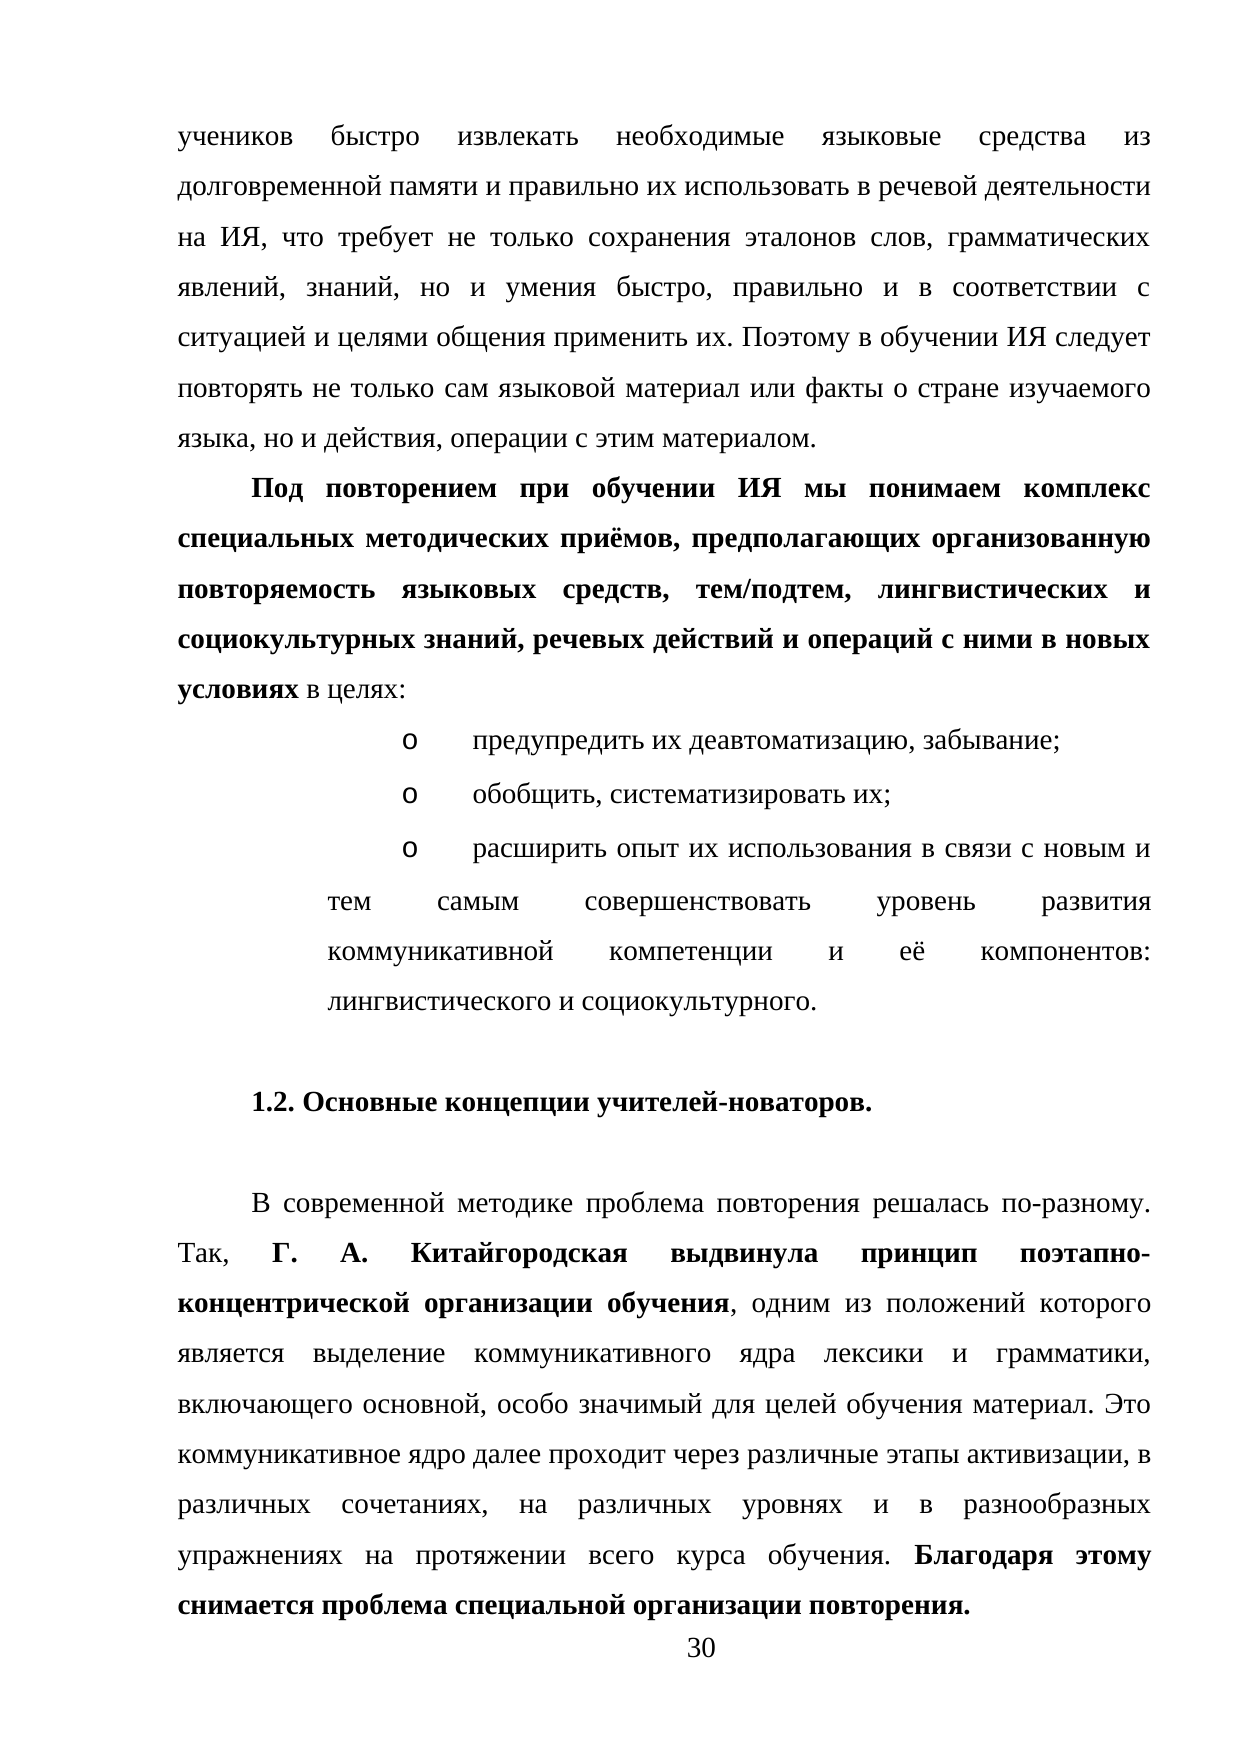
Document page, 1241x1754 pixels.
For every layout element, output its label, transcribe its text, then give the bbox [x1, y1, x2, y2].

list предупредить их деавтоматизацию, забывание; [327, 722, 1152, 758]
list расширить опыт их использования в связи с новым и тем самым совершенствовать уровень развития коммуникативной компетенции и её компонентов: лингвистического и социокультурного. [327, 830, 1152, 1017]
text Под повторением при обучении ИЯ мы понимаем комплекс специальных методических приёмов, предполагающих организованную повторяемость языковых средств, тем/подтем, лингвистических и социокультурных знаний, речевых действий и операций с ними в новых условиях в целях: [177, 470, 1152, 705]
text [177, 118, 1152, 453]
text В современной методике проблема повторения решалась по-разному. Так, Г. А. Китайгородская выдвинула принцип поэтапно-концентрической организации обучения, одним из положений которого является выделение коммуникативного ядра лексики и грамматики, включающего основной, особо значимый для целей обучения материал. Это коммуникативное ядро далее проходит через различные этапы активизации, в различных сочетаниях, на различных уровнях и в разнообразных упражнениях на протяжении всего курса обучения. Благодаря этому снимается проблема специальной организации повторения. [177, 1185, 1152, 1621]
text 1.2. Основные концепции учителей-новаторов. [177, 1084, 1152, 1118]
list обобщить, систематизировать их; [327, 776, 1152, 812]
